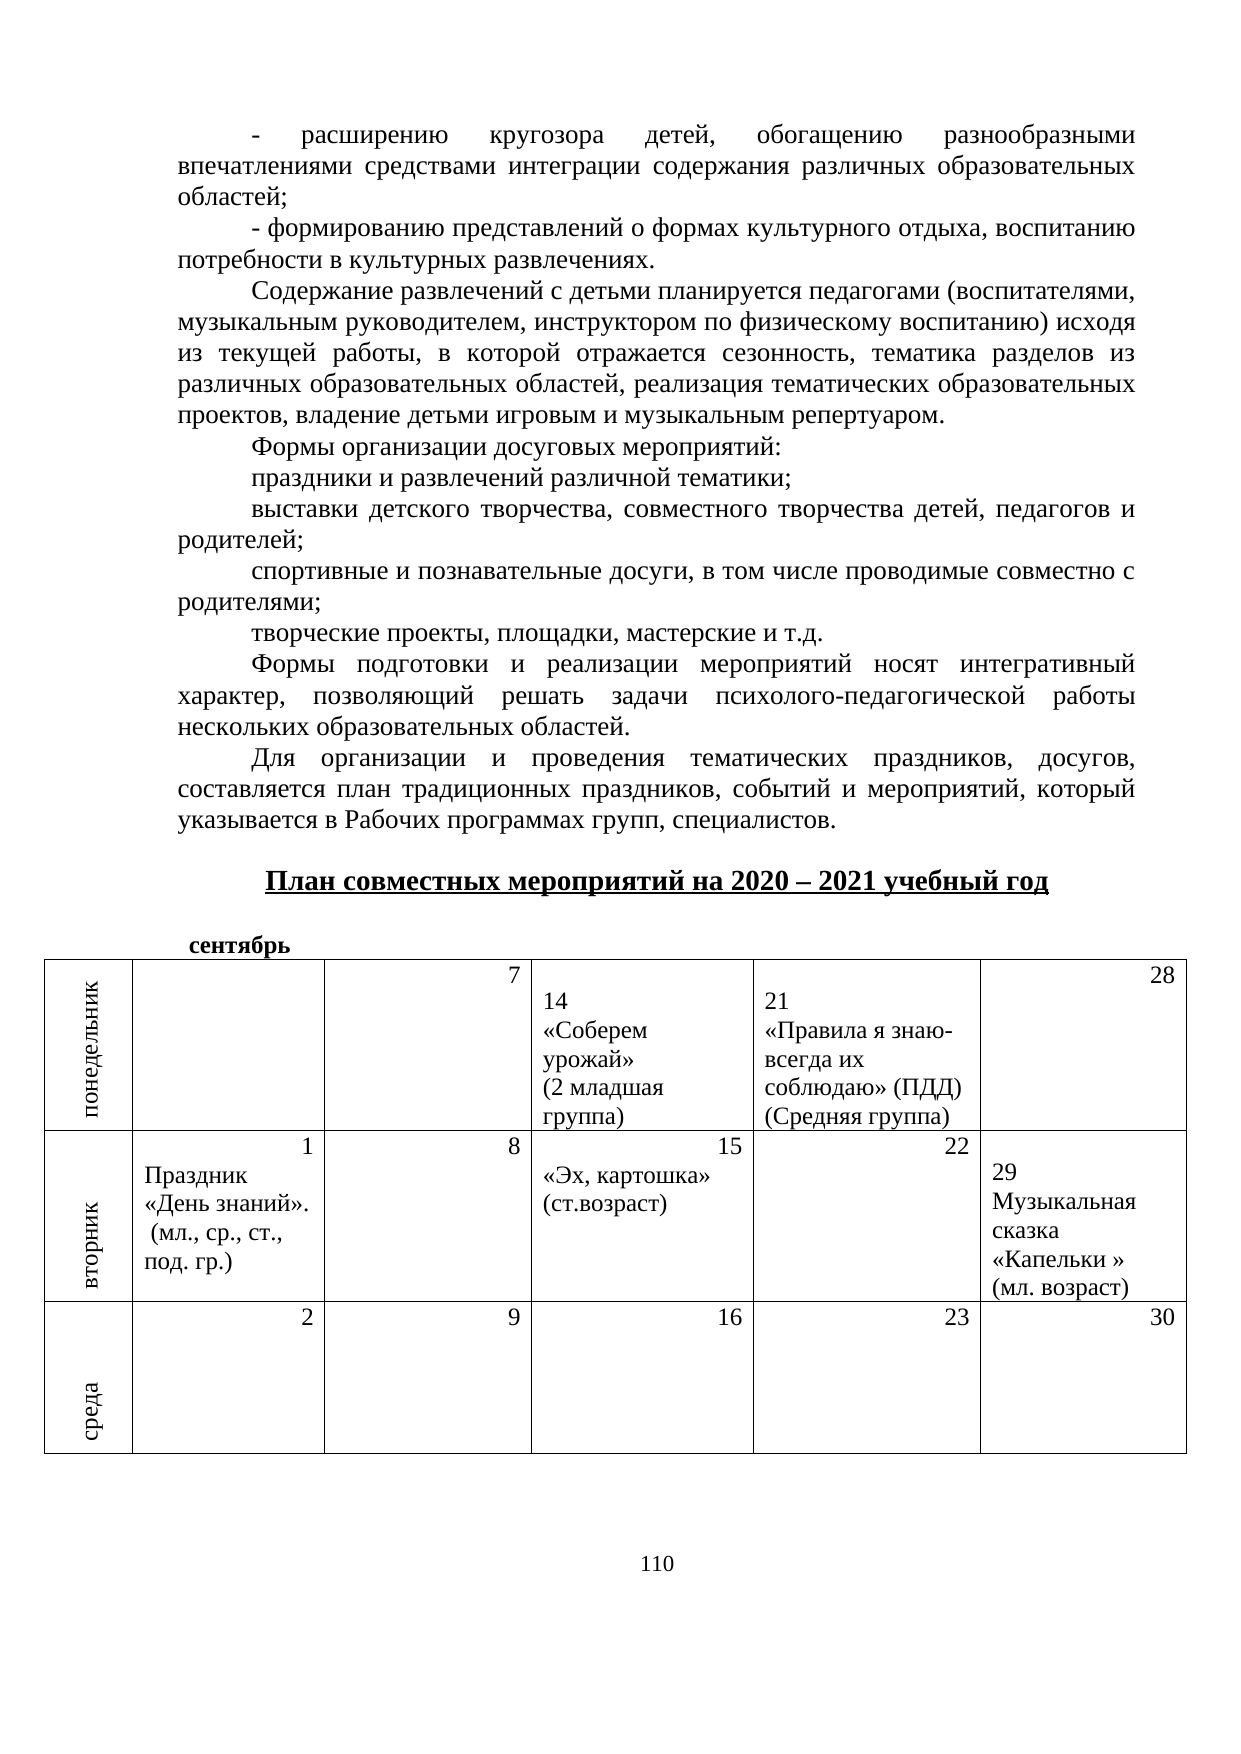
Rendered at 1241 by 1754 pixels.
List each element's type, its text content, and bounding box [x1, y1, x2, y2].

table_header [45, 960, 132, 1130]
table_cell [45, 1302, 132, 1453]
text праздники и развлечений различной тематики; [177, 461, 1137, 492]
text Формы организации досуговых мероприятий: [177, 429, 1137, 461]
text Формы подготовки и реализации мероприятий носят интегративный характер, позволяющий решать задачи психолого-педагогической работы нескольких образовательных областей. [177, 648, 1137, 741]
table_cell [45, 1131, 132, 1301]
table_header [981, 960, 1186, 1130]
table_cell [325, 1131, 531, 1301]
text сентябрь [177, 930, 1137, 959]
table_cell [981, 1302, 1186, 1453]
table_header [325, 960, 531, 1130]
text спортивные и познавательные досуги, в том числе проводимые совместно с родителями; [177, 554, 1137, 616]
text выставки детского творчества, совместного творчества детей, педагогов и родителей; [177, 492, 1137, 554]
text - расширению кругозора детей, обогащению разнообразными впечатлениями средствами интеграции содержания различных образовательных областей; [177, 118, 1137, 212]
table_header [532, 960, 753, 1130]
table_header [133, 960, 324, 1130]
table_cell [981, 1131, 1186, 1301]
text - формированию представлений о формах культурного отдыха, воспитанию потребности в культурных развлечениях. [177, 212, 1137, 274]
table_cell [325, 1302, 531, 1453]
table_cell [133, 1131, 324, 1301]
text творческие проекты, площадки, мастерские и т.д. [177, 616, 1137, 648]
text План совместных мероприятий на 2020 – 2021 учебный год [177, 863, 1137, 897]
text Для организации и проведения тематических праздников, досугов, составляется план традиционных праздников, событий и мероприятий, который указывается в Рабочих программах групп, специалистов. [177, 741, 1137, 834]
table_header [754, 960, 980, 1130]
text Содержание развлечений с детьми планируется педагогами (воспитателями, музыкальным руководителем, инструктором по физическому воспитанию) исходя из текущей работы, в которой отражается сезонность, тематика разделов из различных образовательных областей, реализация тематических образовательных проектов, владение детьми игровым и музыкальным репертуаром. [177, 274, 1137, 429]
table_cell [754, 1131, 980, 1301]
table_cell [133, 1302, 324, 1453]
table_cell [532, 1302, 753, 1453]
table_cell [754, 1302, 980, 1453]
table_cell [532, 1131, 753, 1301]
